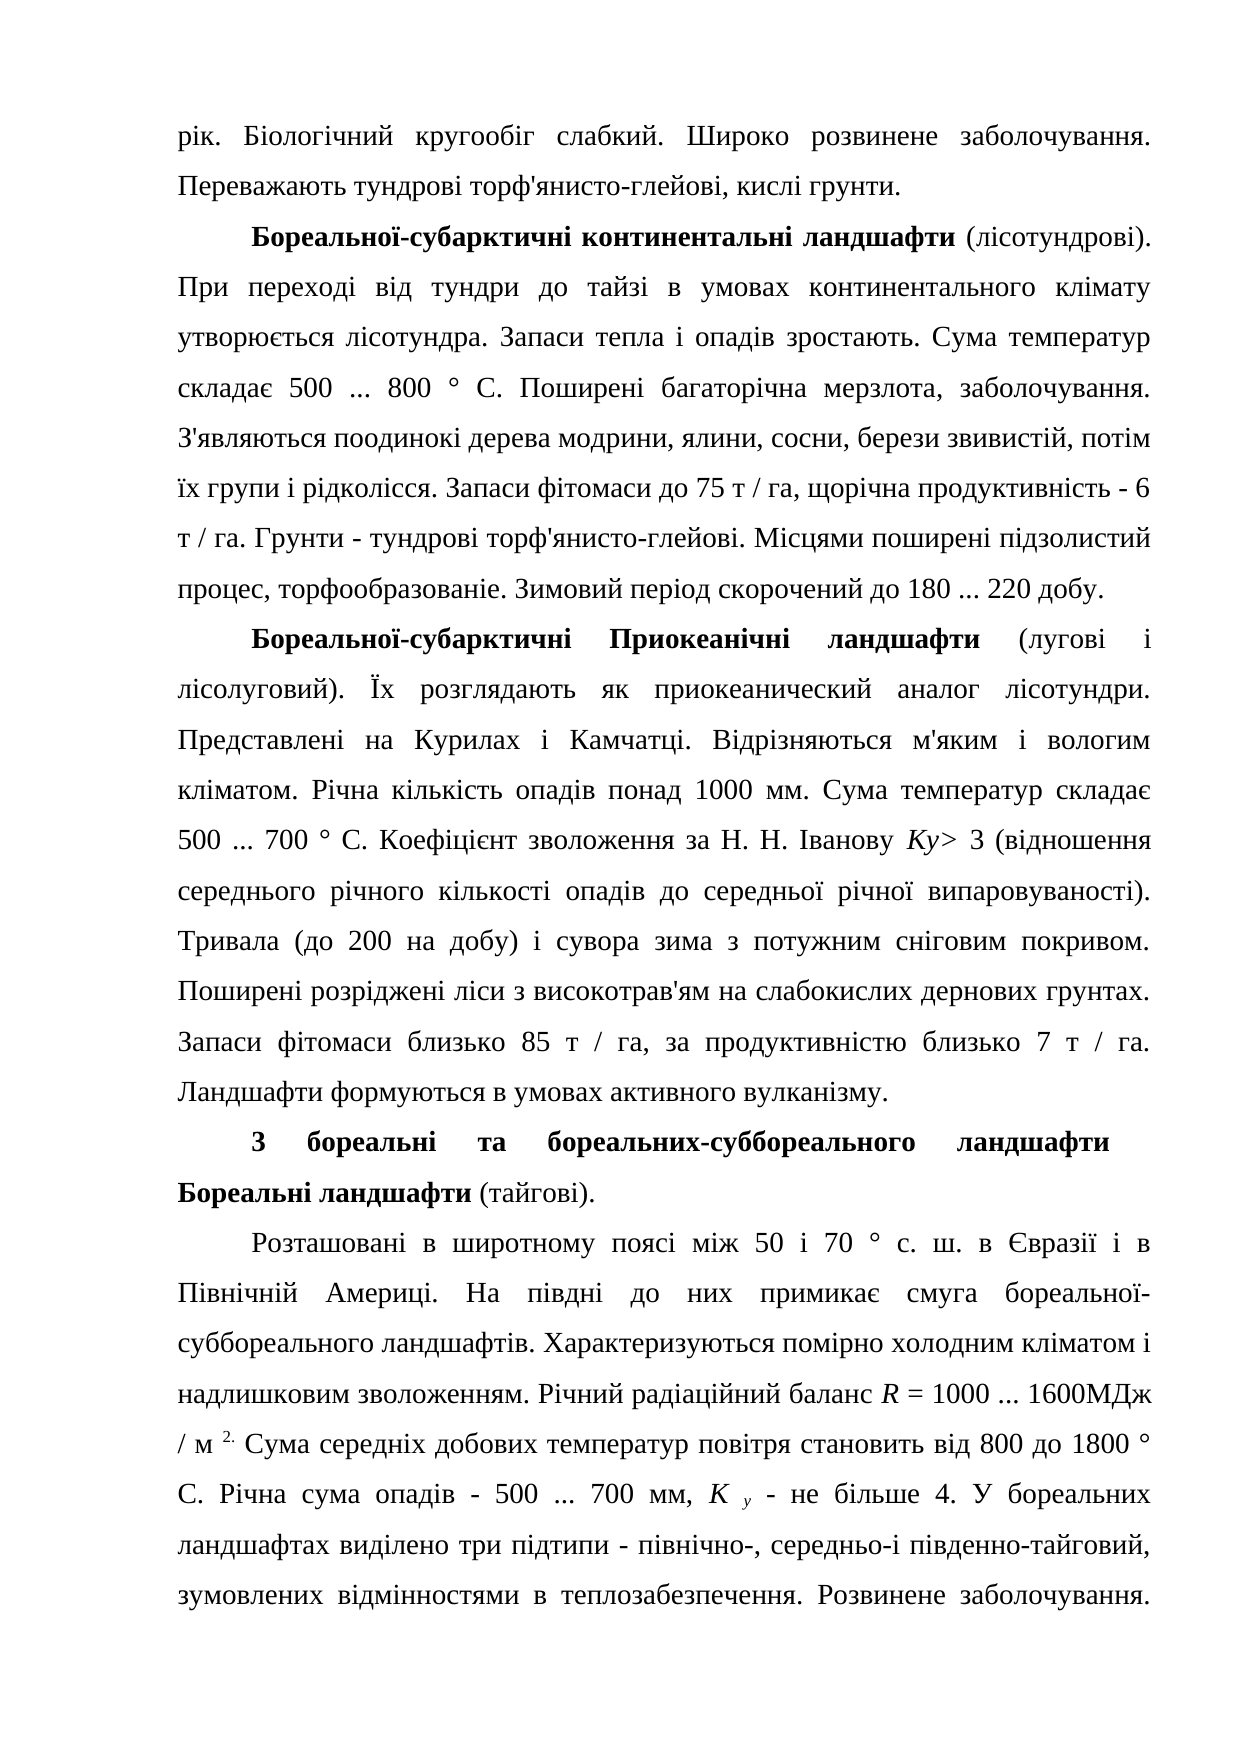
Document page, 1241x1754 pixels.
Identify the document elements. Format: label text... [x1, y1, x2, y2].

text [177, 1225, 1152, 1611]
text Бореальної-субарктичні Приокеанічні ландшафти (лугові і лісолуговий). Їх розглядають як приокеанический аналог лісотундри. Представлені на Курилах і Камчатці. Відрізняються м'яким і вологим кліматом. Річна кількість опадів понад 1000 мм. Сума температур складає 500 ... 700 ° С. Коефіцієнт зволоження за Н. Н. Іванову Ку> 3 (відношення середнього річного кількості опадів до середньої річної випаровуваності). Тривала (до 200 на добу) і сувора зима з потужним сніговим покривом. Поширені розріджені ліси з високотрав'ям на слабокислих дернових грунтах. Запаси фітомаси близько 85 т / га, за продуктивністю близько 7 т / га. Ландшафти формуються в умовах активного вулканізму. [177, 621, 1152, 1108]
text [177, 118, 1152, 202]
text Бореальної-субарктичні континентальні ландшафти (лісотундрові). При переході від тундри до тайзі в умовах континентального клімату утворюється лісотундра. Запаси тепла і опадів зростають. Сума температур складає 500 ... 800 ° С. Поширені багаторічна мерзлота, заболочування. З'являються поодинокі дерева модрини, ялини, сосни, берези звивистій, потім їх групи і рідколісся. Запаси фітомаси до 75 т / га, щорічна продуктивність - 6 т / га. Грунти - тундрові торф'янисто-глейові. Місцями поширені підзолистий процес, торфообразованіе. Зимовий період скорочений до 180 ... 220 добу. [177, 219, 1152, 604]
text 3 бореальні та бореальних-суббореального ландшафти Бореальні ландшафти (тайгові). [177, 1124, 1152, 1208]
